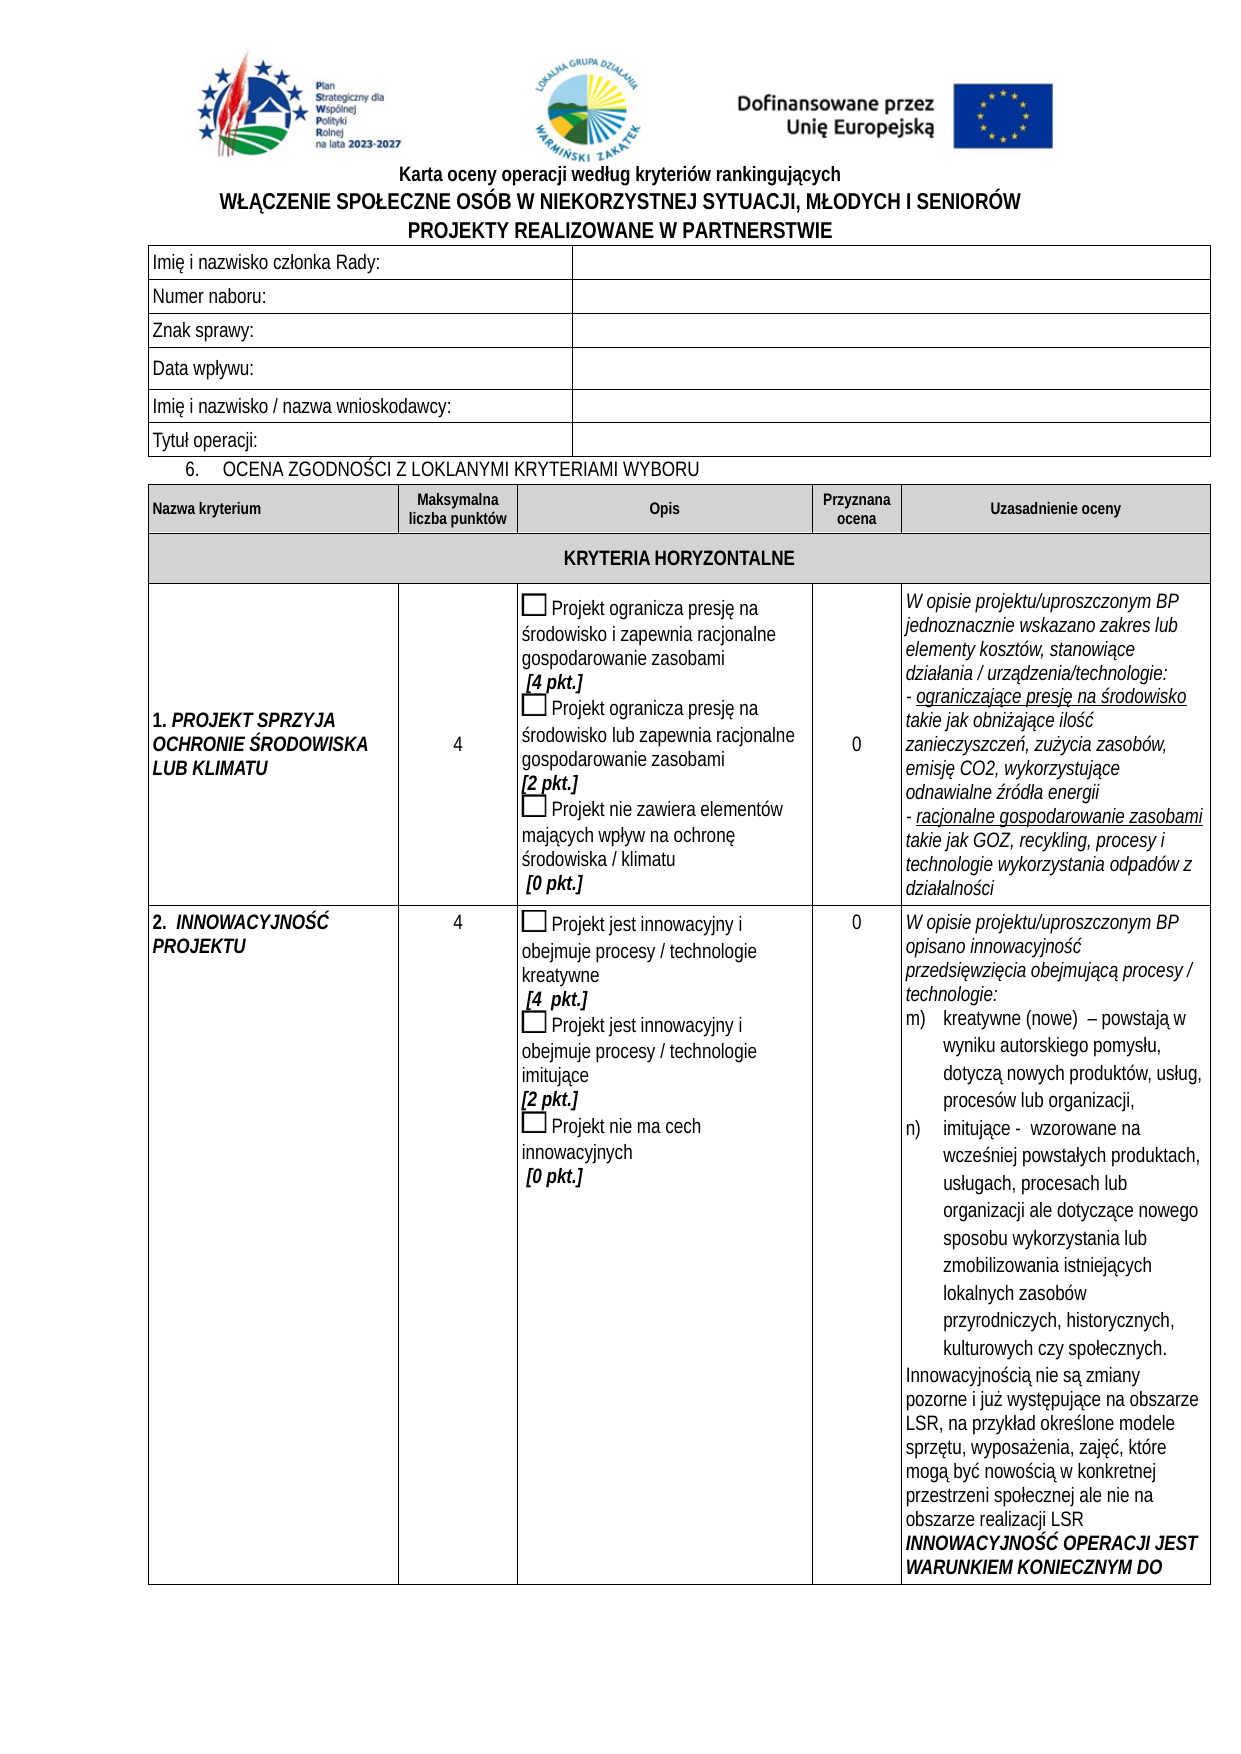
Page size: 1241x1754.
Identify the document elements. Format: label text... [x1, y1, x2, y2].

text WŁĄCZENIE SPOŁECZNE OSÓB W NIEKORZYSTNEJ SYTUACJI, MŁODYCH I SENIORÓW [148, 188, 1093, 214]
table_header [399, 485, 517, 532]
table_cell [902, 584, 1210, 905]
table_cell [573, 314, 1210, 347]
list OCENA ZGODNOŚCI Z LOKLANYMI KRYTERIAMI WYBORU [185, 457, 1093, 481]
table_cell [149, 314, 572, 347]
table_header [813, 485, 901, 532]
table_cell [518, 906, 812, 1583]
picture [521, 1111, 547, 1133]
picture [521, 693, 547, 716]
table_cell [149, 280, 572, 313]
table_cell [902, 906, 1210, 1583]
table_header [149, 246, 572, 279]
picture [521, 794, 547, 817]
picture [147, 41, 1093, 163]
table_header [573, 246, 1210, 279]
picture [521, 910, 547, 932]
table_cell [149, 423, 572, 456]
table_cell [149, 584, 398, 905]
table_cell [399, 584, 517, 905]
text PROJEKTY REALIZOWANE W PARTNERSTWIE [148, 217, 1093, 243]
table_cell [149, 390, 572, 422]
text Karta oceny operacji według kryteriów rankingujących [148, 163, 1093, 186]
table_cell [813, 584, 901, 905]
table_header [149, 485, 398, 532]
picture [521, 1010, 547, 1033]
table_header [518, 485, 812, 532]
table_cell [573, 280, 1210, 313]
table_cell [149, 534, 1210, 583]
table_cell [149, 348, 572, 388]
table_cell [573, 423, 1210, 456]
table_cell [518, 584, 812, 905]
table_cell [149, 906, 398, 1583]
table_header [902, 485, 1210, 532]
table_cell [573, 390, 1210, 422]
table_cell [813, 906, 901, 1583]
picture [521, 593, 547, 616]
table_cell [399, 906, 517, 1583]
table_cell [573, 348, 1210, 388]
